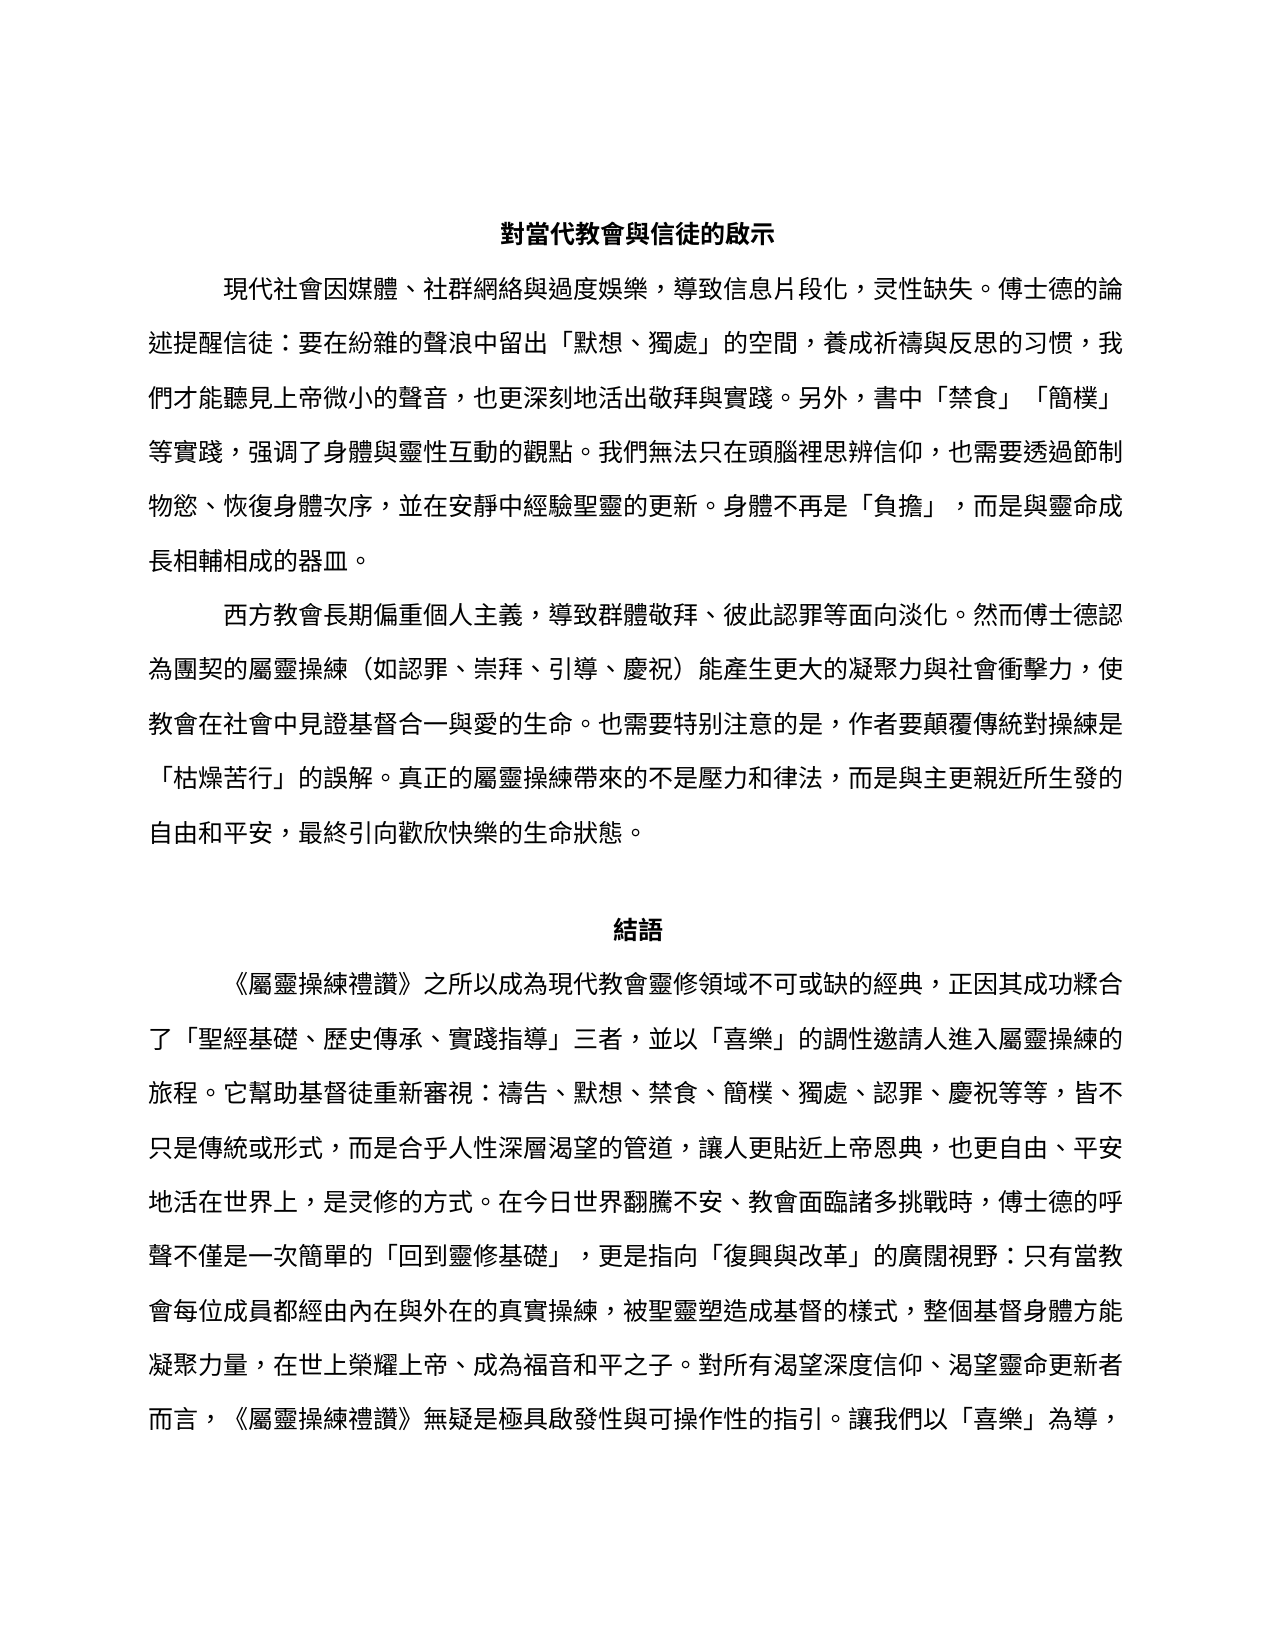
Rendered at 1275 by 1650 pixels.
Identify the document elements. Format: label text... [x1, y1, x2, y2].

text 西方教會長期偏重個人主義，導致群體敬拜、彼此認罪等面向淡化。然而傅士德認為團契的屬靈操練（如認罪、崇拜、引導、慶祝）能產生更大的凝聚力與社會衝擊力，使教會在社會中見證基督合一與愛的生命。也需要特别注意的是，作者要顛覆傳統對操練是「枯燥苦行」的誤解。真正的屬靈操練帶來的不是壓力和律法，而是與主更親近所生發的自由和平安，最終引向歡欣快樂的生命狀態。 [148, 596, 1125, 849]
subtitle 結語 [226, 911, 1050, 947]
text 現代社會因媒體、社群網絡與過度娛樂，導致信息片段化，灵性缺失。傅士德的論述提醒信徒：要在紛雜的聲浪中留出「默想、獨處」的空間，養成祈禱與反思的习惯，我們才能聽見上帝微小的聲音，也更深刻地活出敬拜與實踐。另外，書中「禁食」「簡樸」等實踐，强调了身體與靈性互動的觀點。我們無法只在頭腦裡思辨信仰，也需要透過節制物慾、恢復身體次序，並在安靜中經驗聖靈的更新。身體不再是「負擔」，而是與靈命成長相輔相成的器皿。 [148, 269, 1125, 577]
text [148, 965, 1125, 1436]
subtitle 對當代教會與信徒的啟示 [150, 215, 1125, 251]
